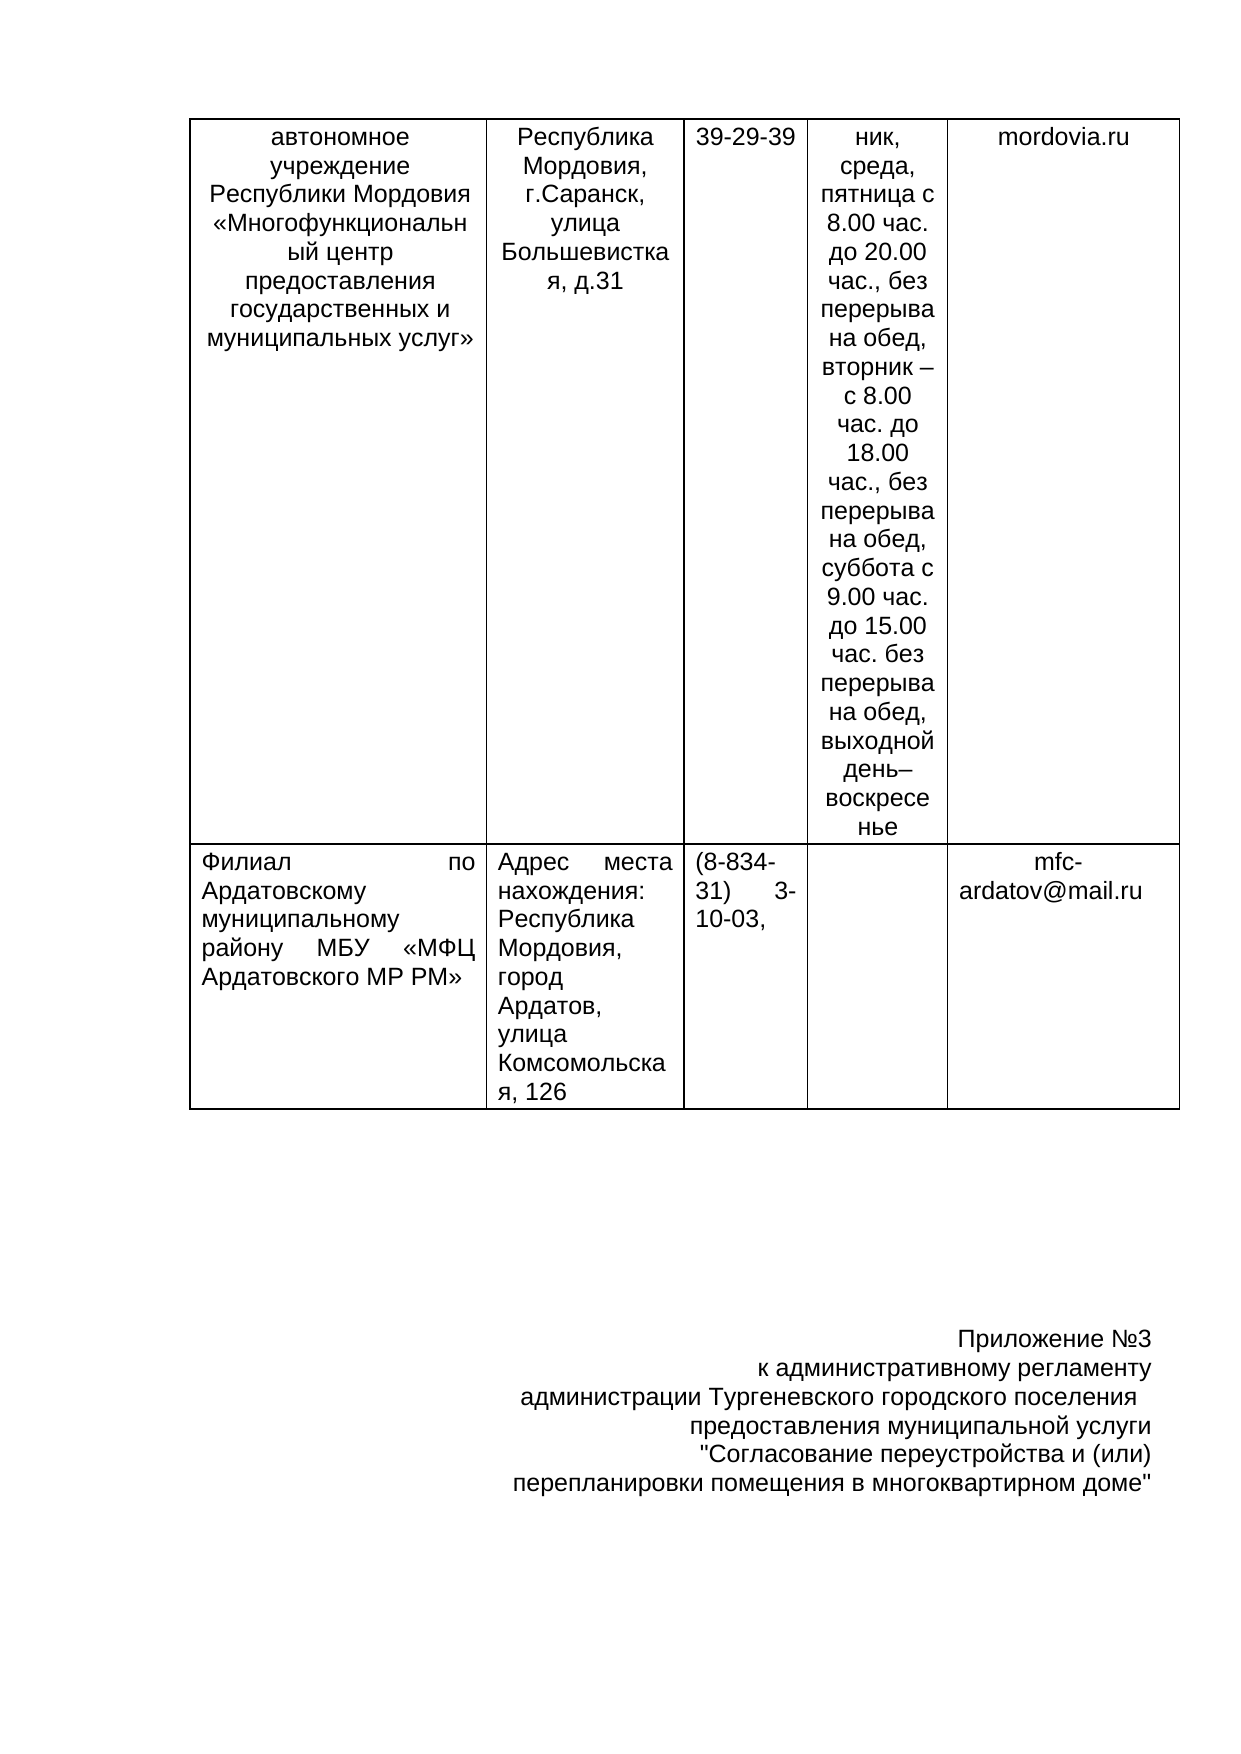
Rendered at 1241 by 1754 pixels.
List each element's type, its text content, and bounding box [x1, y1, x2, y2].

subtitle "Согласование переустройства и (или) [177, 1439, 1152, 1468]
table_cell mfc-ardatov@mail.ru [948, 845, 1179, 1108]
table_cell [808, 845, 947, 1108]
table_cell (8-834-31) 3-10-03, [685, 845, 807, 1108]
subtitle администрации Тургеневского городского поселения [177, 1382, 1152, 1411]
table_cell Филиал по Ардатовскому муниципальному району МБУ «МФЦ Ардатовского МР РМ» [191, 845, 486, 1108]
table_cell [808, 120, 947, 843]
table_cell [191, 120, 486, 843]
subtitle Приложение №3 [177, 1324, 1152, 1353]
table_cell 8 (8342) 39-29-39 [685, 120, 807, 843]
table_cell Адрес места нахождения: Республика Мордовия, город Ардатов, улица Комсомольская, 126 [487, 845, 683, 1108]
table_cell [487, 120, 683, 843]
subtitle к административному регламенту [177, 1353, 1152, 1382]
table_cell mfcrm@e-mordovia.ru [948, 120, 1179, 843]
subtitle перепланировки помещения в многоквартирном доме" [177, 1468, 1152, 1497]
subtitle предоставления муниципальной услуги [177, 1411, 1152, 1439]
